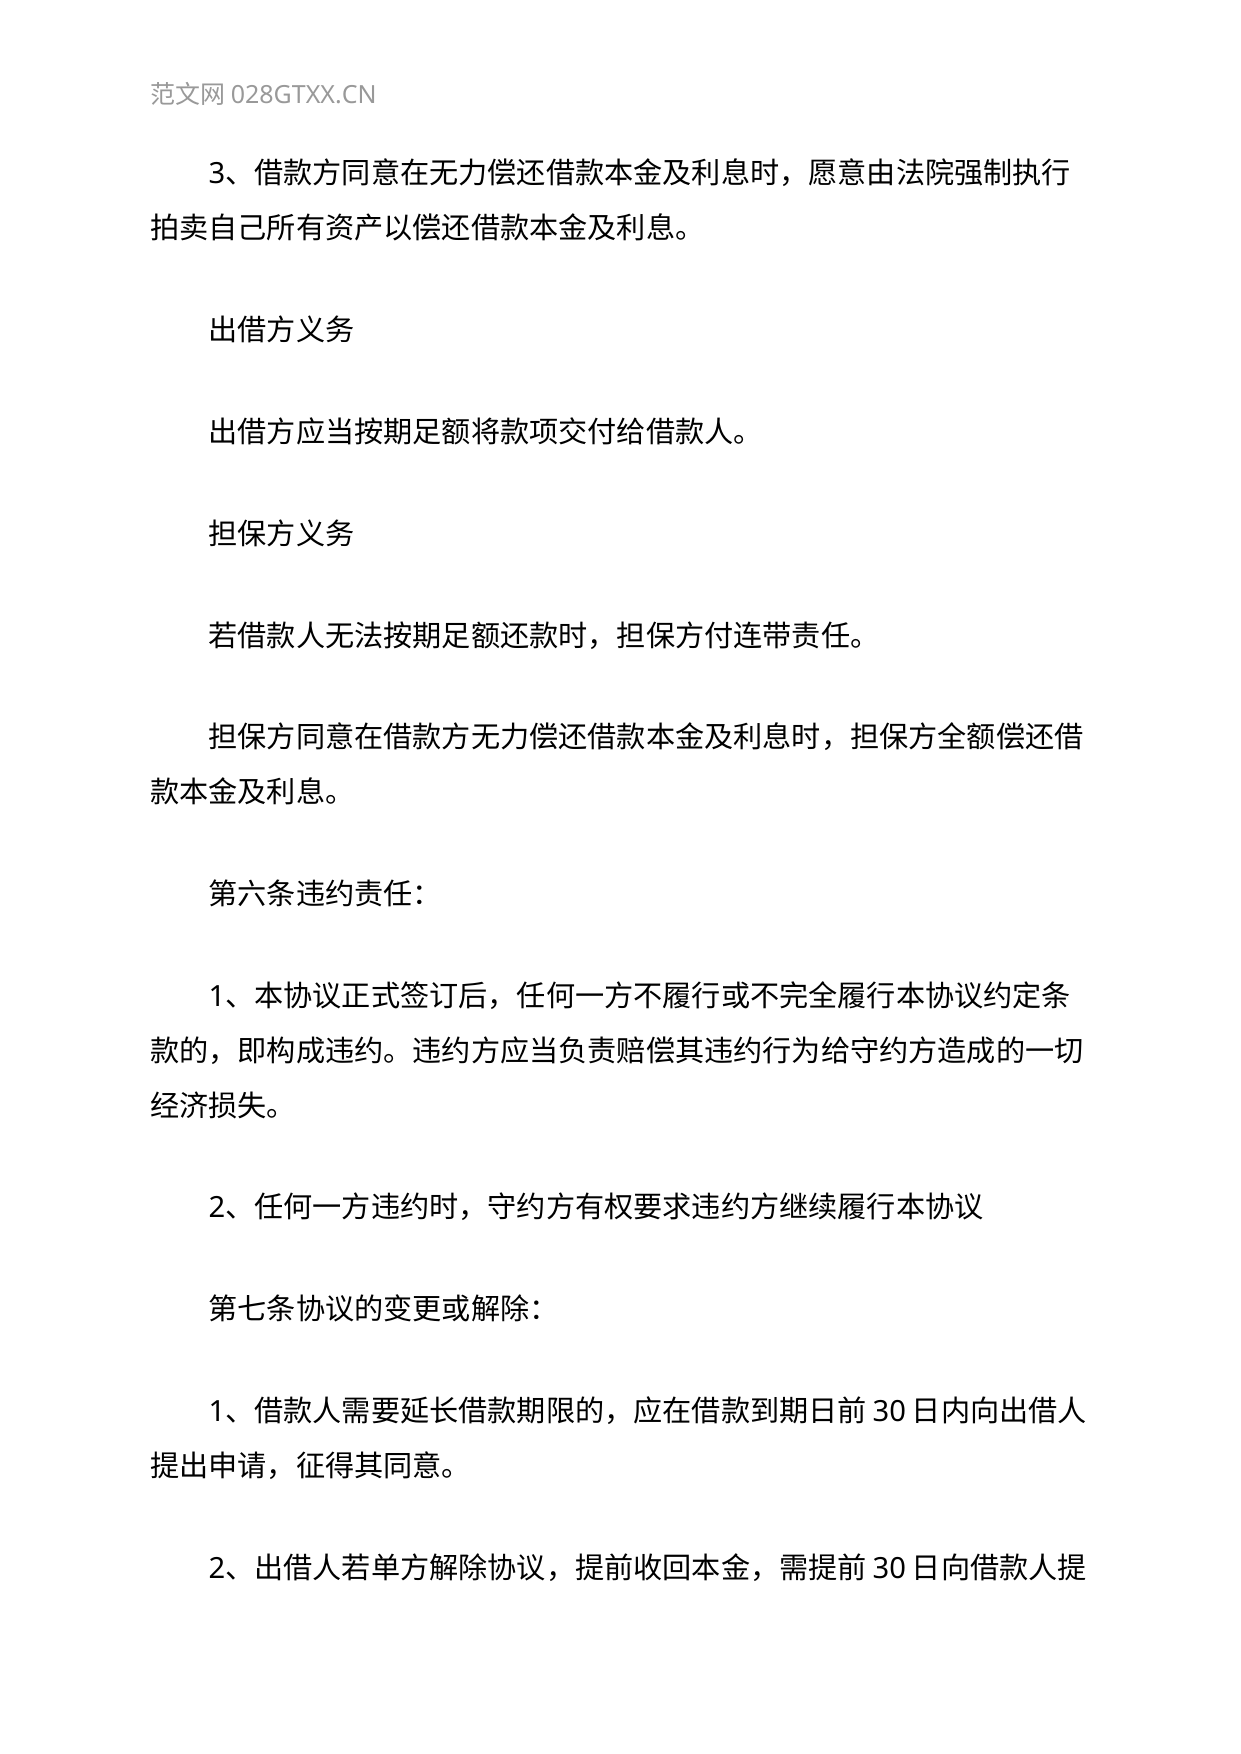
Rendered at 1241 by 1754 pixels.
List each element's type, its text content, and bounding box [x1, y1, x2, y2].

text 担保方义务 [150, 510, 1090, 553]
text 若借款人无法按期足额还款时，担保方付连带责任。 [150, 612, 1090, 654]
text 第七条协议的变更或解除： [150, 1286, 1090, 1328]
text 1、本协议正式签订后，任何一方不履行或不完全履行本协议约定条款的，即构成违约。违约方应当负责赔偿其违约行为给守约方造成的一切经济损失。 [150, 972, 1090, 1124]
text 第六条违约责任： [150, 871, 1090, 913]
text 3、借款方同意在无力偿还借款本金及利息时，愿意由法院强制执行拍卖自己所有资产以偿还借款本金及利息。 [150, 150, 1090, 247]
text 1、借款人需要延长借款期限的，应在借款到期日前30日内向出借人提出申请，征得其同意。 [150, 1388, 1090, 1485]
text 出借方应当按期足额将款项交付给借款人。 [150, 408, 1090, 451]
text 2、任何一方违约时，守约方有权要求违约方继续履行本协议 [150, 1184, 1090, 1226]
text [150, 1544, 1090, 1587]
text 出借方义务 [150, 307, 1090, 349]
text 担保方同意在借款方无力偿还借款本金及利息时，担保方全额偿还借款本金及利息。 [150, 714, 1090, 811]
